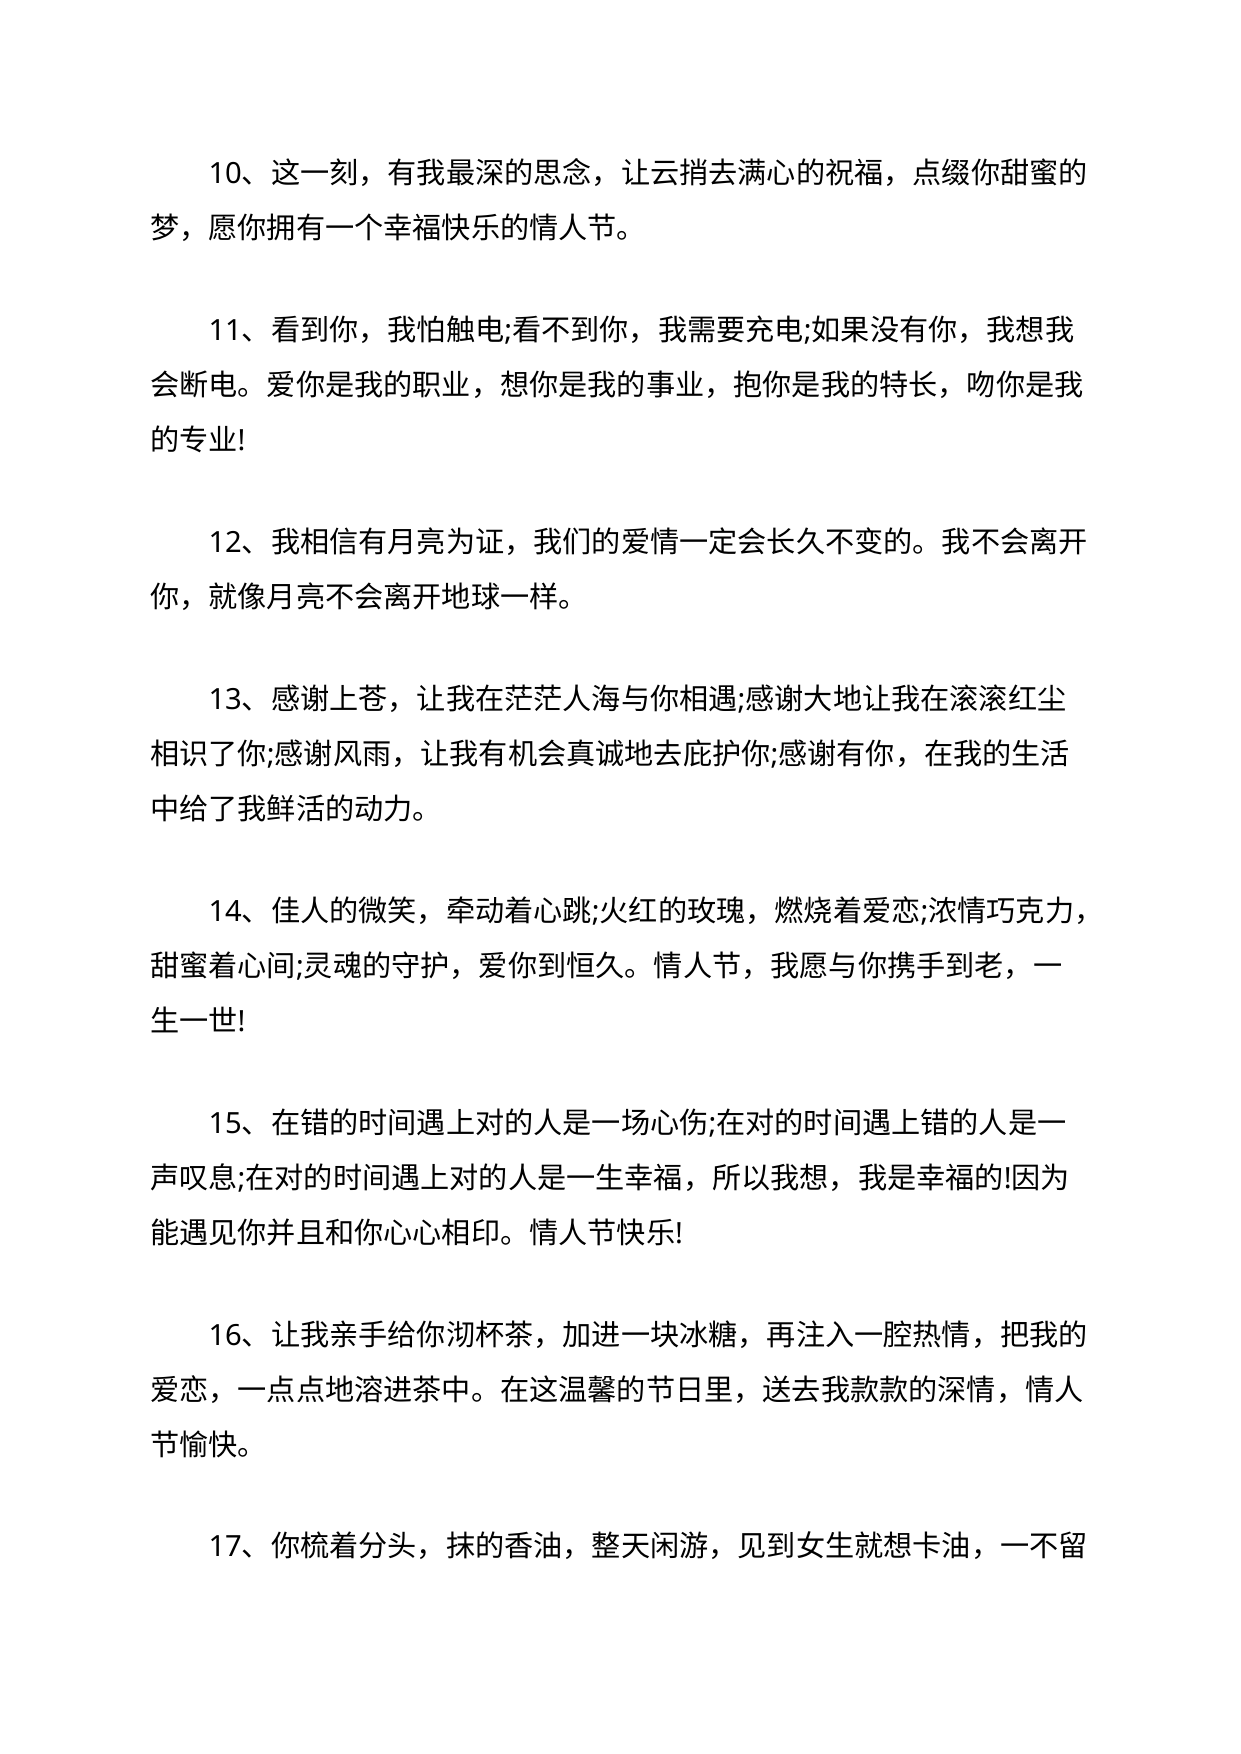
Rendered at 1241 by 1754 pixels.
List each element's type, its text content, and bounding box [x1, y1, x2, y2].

text 13、感谢上苍，让我在茫茫人海与你相遇;感谢大地让我在滚滚红尘相识了你;感谢风雨，让我有机会真诚地去庇护你;感谢有你，在我的生活中给了我鲜活的动力。 [150, 675, 1090, 828]
text 14、佳人的微笑，牵动着心跳;火红的玫瑰，燃烧着爱恋;浓情巧克力，甜蜜着心间;灵魂的守护，爱你到恒久。情人节，我愿与你携手到老，一生一世! [150, 887, 1090, 1039]
text 11、看到你，我怕触电;看不到你，我需要充电;如果没有你，我想我会断电。爱你是我的职业，想你是我的事业，抱你是我的特长，吻你是我的专业! [150, 307, 1090, 459]
text 12、我相信有月亮为证，我们的爱情一定会长久不变的。我不会离开你，就像月亮不会离开地球一样。 [150, 519, 1090, 616]
text 15、在错的时间遇上对的人是一场心伤;在对的时间遇上错的人是一声叹息;在对的时间遇上对的人是一生幸福，所以我想，我是幸福的!因为能遇见你并且和你心心相印。情人节快乐! [150, 1099, 1090, 1252]
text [150, 1523, 1090, 1565]
text 16、让我亲手给你沏杯茶，加进一块冰糖，再注入一腔热情，把我的爱恋，一点点地溶进茶中。在这温馨的节日里，送去我款款的深情，情人节愉快。 [150, 1311, 1090, 1463]
text 10、这一刻，有我最深的思念，让云捎去满心的祝福，点缀你甜蜜的梦，愿你拥有一个幸福快乐的情人节。 [150, 150, 1090, 247]
